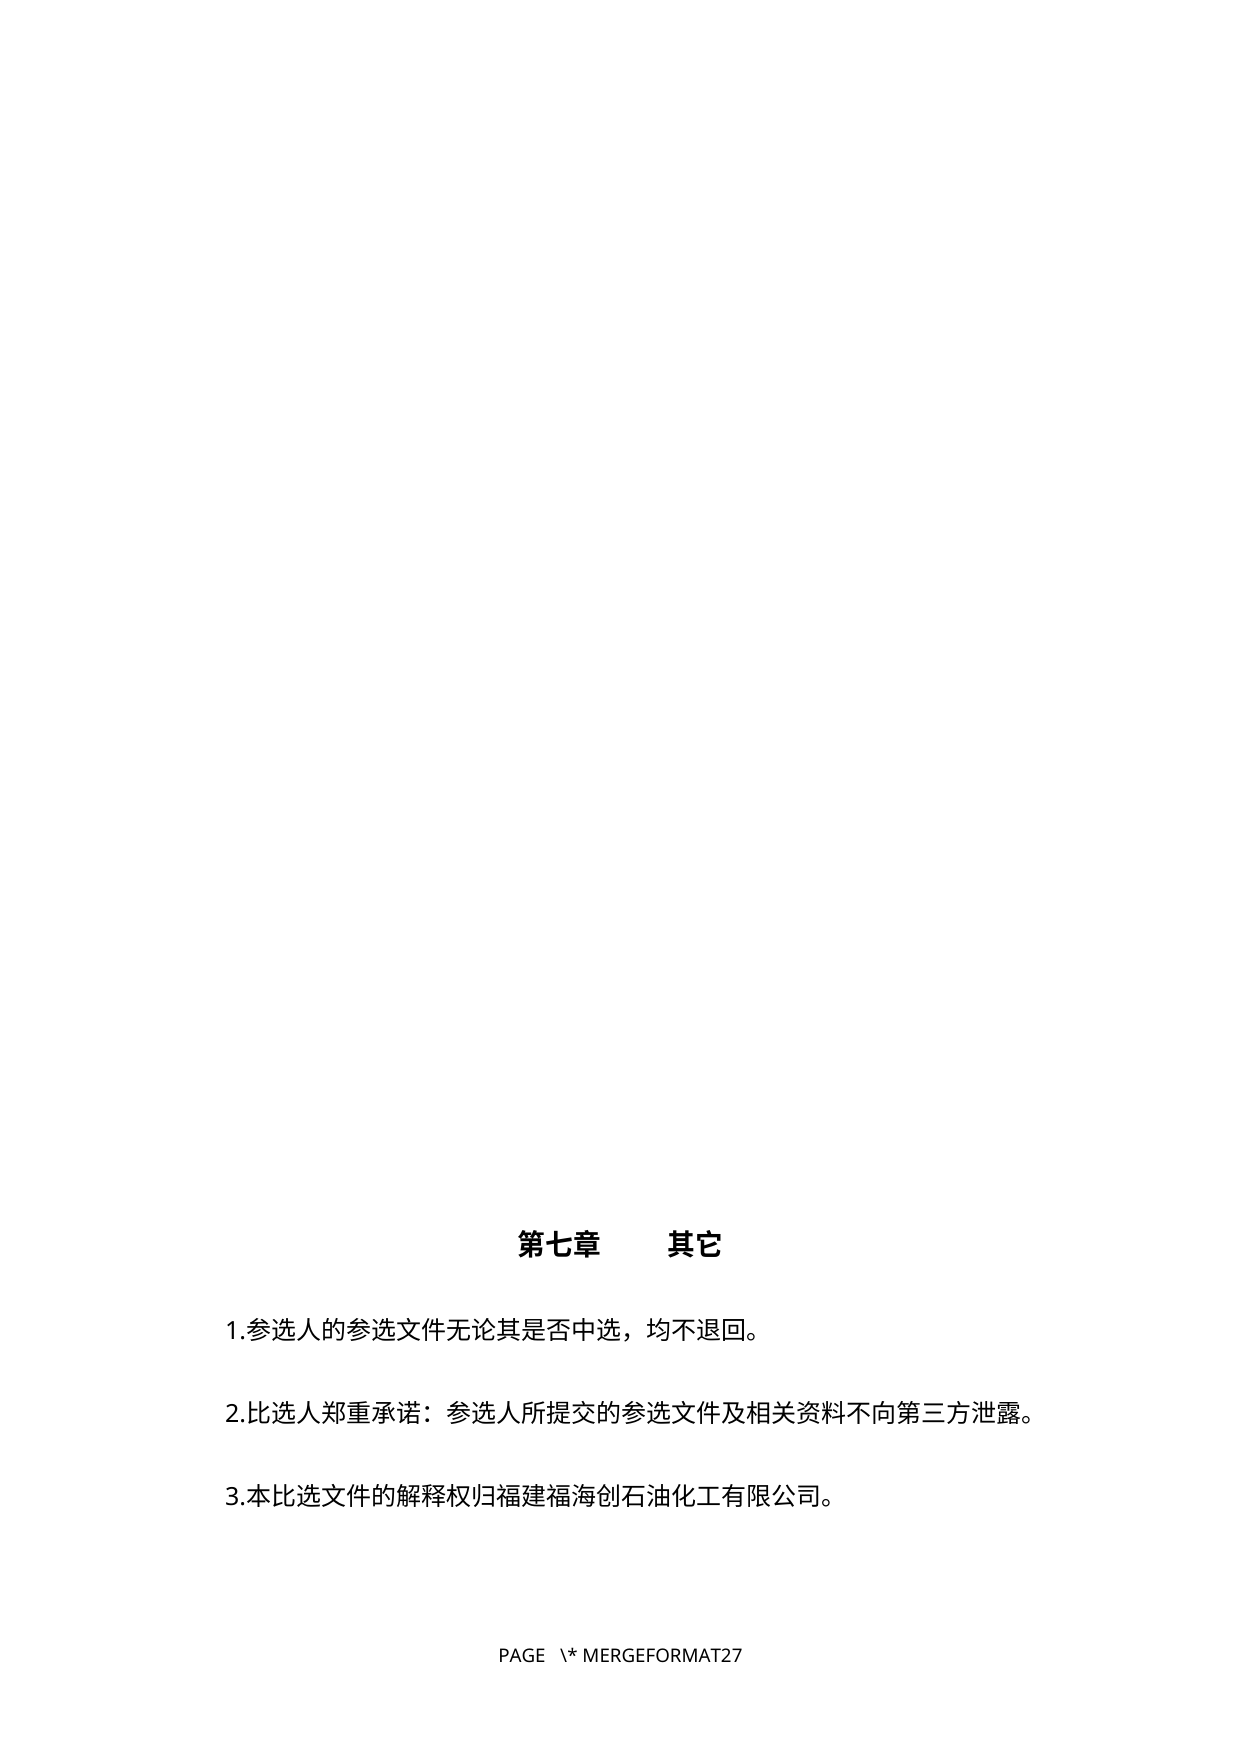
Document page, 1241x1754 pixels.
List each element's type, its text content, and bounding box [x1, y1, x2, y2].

text 1.参选人的参选文件无论其是否中选，均不退回。 [175, 1296, 1053, 1361]
text 3.本比选文件的解释权归福建福海创石油化工有限公司。 [175, 1462, 1053, 1527]
text 2.比选人郑重承诺：参选人所提交的参选文件及相关资料不向第三方泄露。 [175, 1379, 1053, 1444]
text 第七章 其它 [175, 1210, 1065, 1275]
